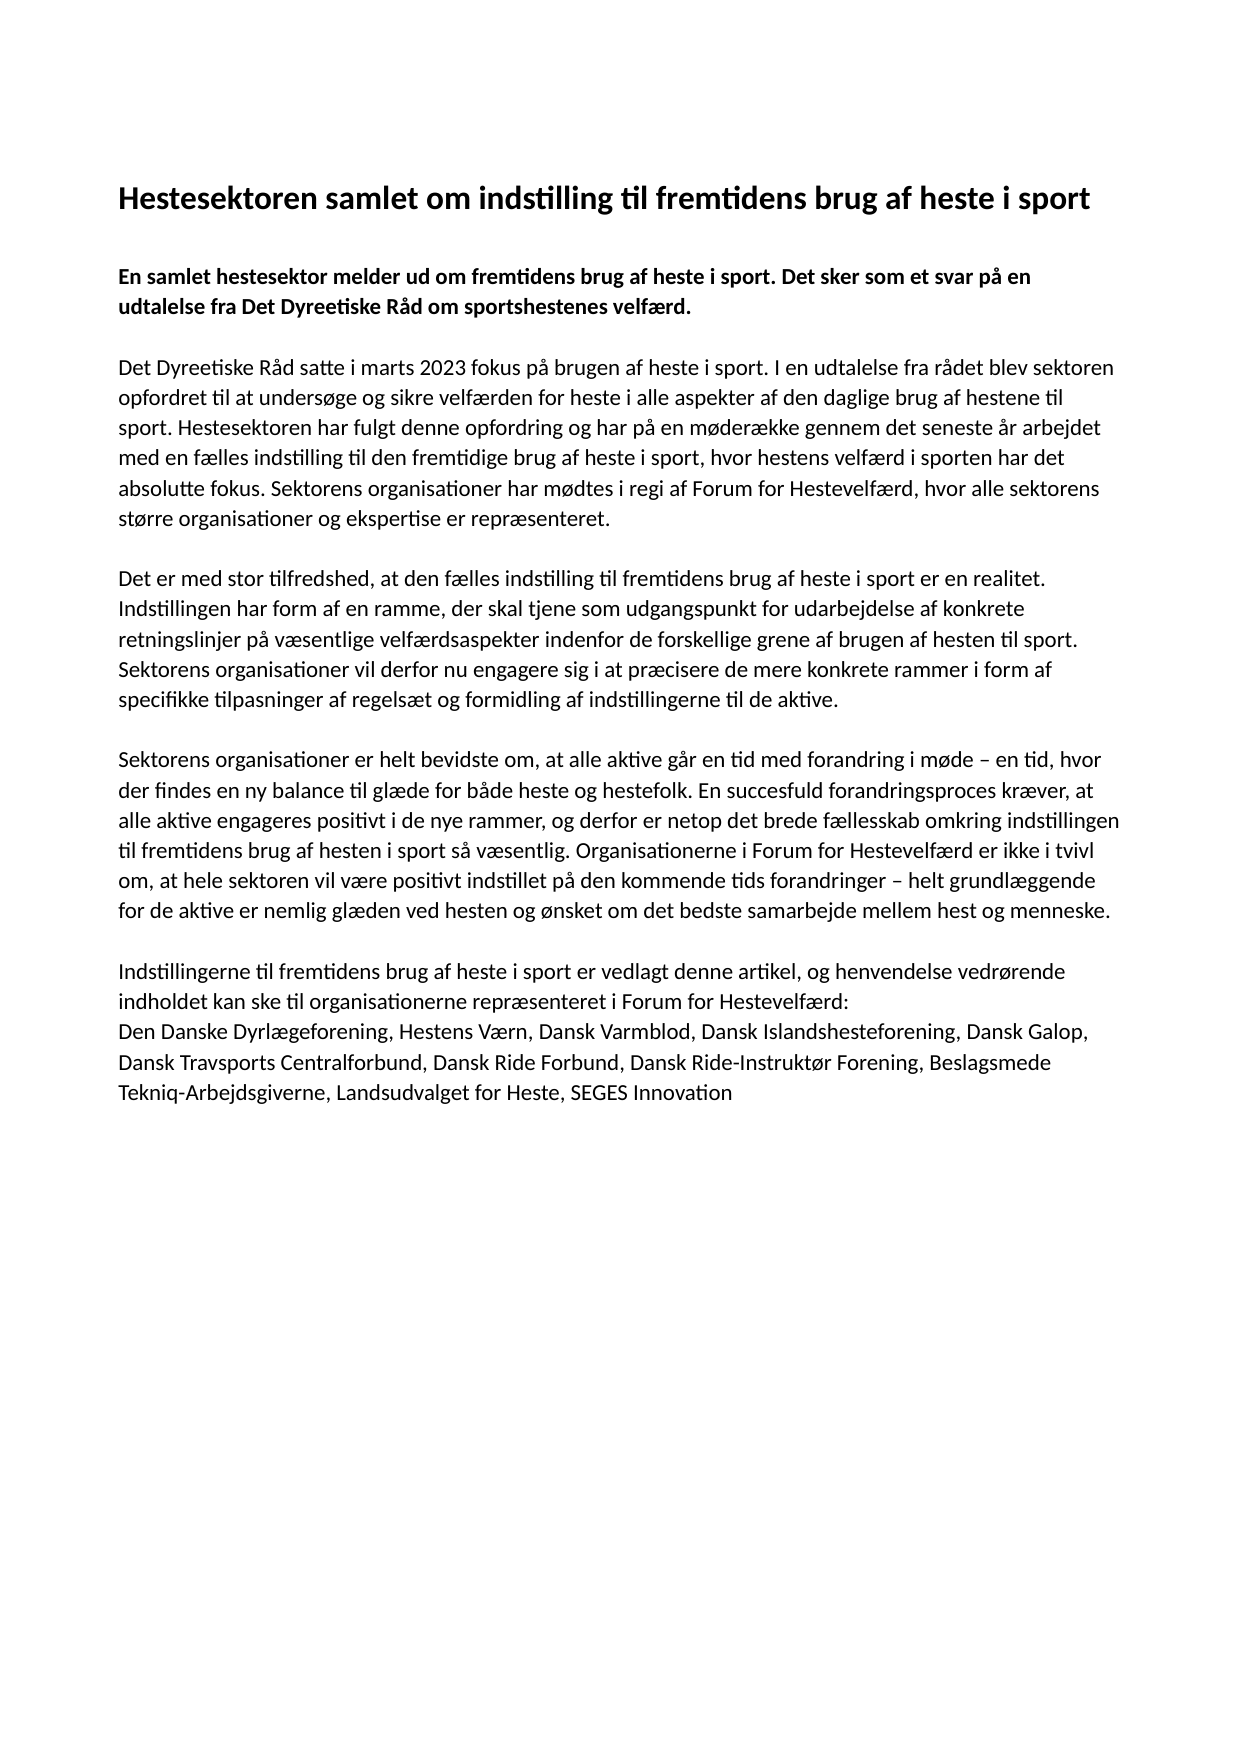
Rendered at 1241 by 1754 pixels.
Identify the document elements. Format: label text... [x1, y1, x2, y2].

text En samlet hestesektor melder ud om fremtidens brug af heste i sport. Det sker som et svar på en udtalelse fra Det Dyreetiske Råd om sportshestenes velfærd. [118, 262, 1122, 321]
text Den Danske Dyrlægeforening, Hestens Værn, Dansk Varmblod, Dansk Islandshesteforening, Dansk Galop, Dansk Travsports Centralforbund, Dansk Ride Forbund, Dansk Ride-Instruktør Forening, Beslagsmede Tekniq-Arbejdsgiverne, Landsudvalget for Heste, SEGES Innovation [118, 1017, 1122, 1106]
text Indstillingerne til fremtidens brug af heste i sport er vedlagt denne artikel, og henvendelse vedrørende indholdet kan ske til organisationerne repræsenteret i Forum for Hestevelfærd: [118, 957, 1122, 1015]
text Det Dyreetiske Råd satte i marts 2023 fokus på brugen af heste i sport. I en udtalelse fra rådet blev sektoren opfordret til at undersøge og sikre velfærden for heste i alle aspekter af den daglige brug af hestene til sport. Hestesektoren har fulgt denne opfordring og har på en møderække gennem det seneste år arbejdet med en fælles indstilling til den fremtidige brug af heste i sport, hvor hestens velfærd i sporten har det absolutte fokus. Sektorens organisationer har mødtes i regi af Forum for Hestevelfærd, hvor alle sektorens større organisationer og ekspertise er repræsenteret. [118, 353, 1122, 532]
text Det er med stor tilfredshed, at den fælles indstilling til fremtidens brug af heste i sport er en realitet. Indstillingen har form af en ramme, der skal tjene som udgangspunkt for udarbejdelse af konkrete retningslinjer på væsentlige velfærdsaspekter indenfor de forskellige grene af brugen af hesten til sport. Sektorens organisationer vil derfor nu engagere sig i at præcisere de mere konkrete rammer i form af specifikke tilpasninger af regelsæt og formidling af indstillingerne til de aktive. [118, 564, 1122, 713]
text Hestesektoren samlet om indstilling til fremtidens brug af heste i sport [118, 177, 1122, 218]
text Sektorens organisationer er helt bevidste om, at alle aktive går en tid med forandring i møde – en tid, hvor der findes en ny balance til glæde for både heste og hestefolk. En succesfuld forandringsproces kræver, at alle aktive engageres positivt i de nye rammer, og derfor er netop det brede fællesskab omkring indstillingen til fremtidens brug af hesten i sport så væsentlig. Organisationerne i Forum for Hestevelfærd er ikke i tvivl om, at hele sektoren vil være positivt indstillet på den kommende tids forandringer – helt grundlæggende for de aktive er nemlig glæden ved hesten og ønsket om det bedste samarbejde mellem hest og menneske. [118, 746, 1122, 925]
